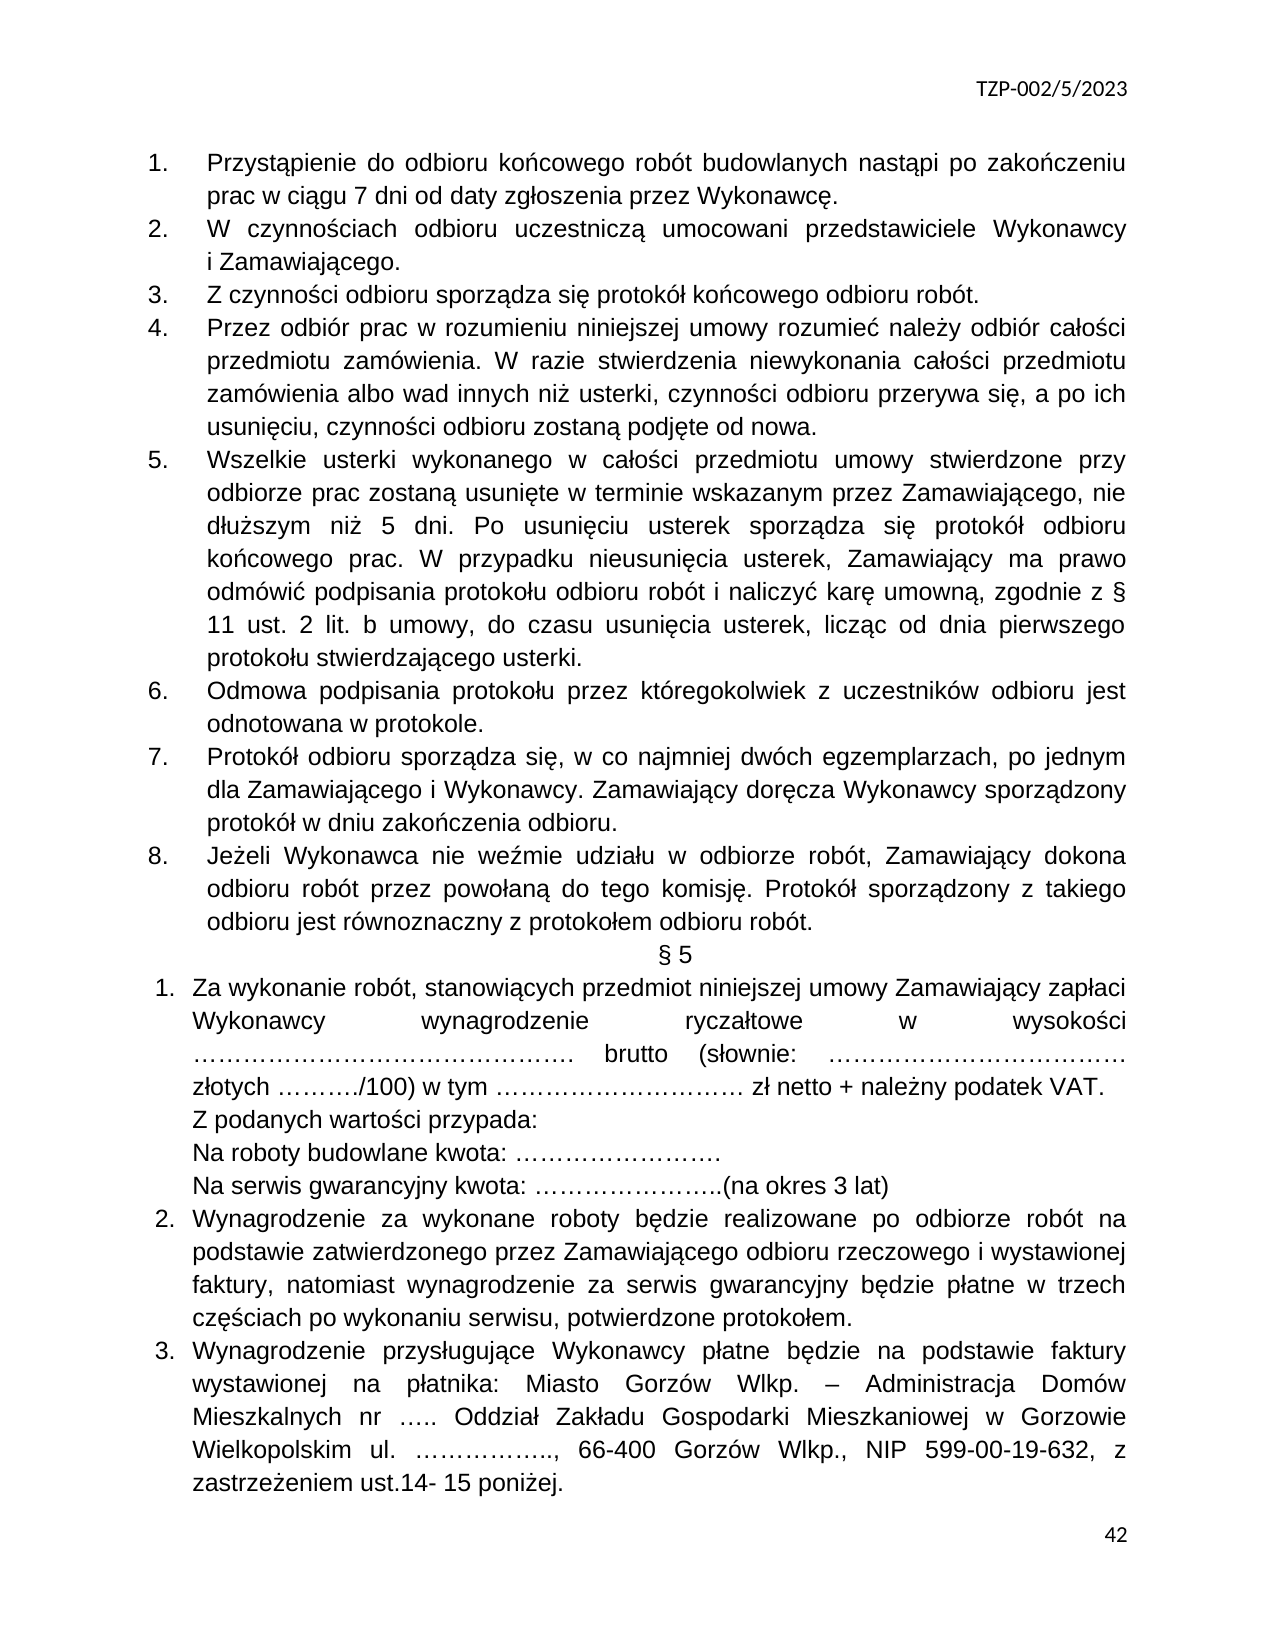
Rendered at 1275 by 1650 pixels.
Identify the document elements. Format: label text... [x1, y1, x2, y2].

list § 5 [223, 940, 1127, 969]
list W czynnościach odbioru uczestniczą umocowani przedstawiciele Wykonawcy i Zamawiającego. [148, 214, 1127, 275]
list Protokół odbioru sporządza się, w co najmniej dwóch egzemplarzach, po jednym dla Zamawiającego i Wykonawcy. Zamawiający doręcza Wykonawcy sporządzony protokół w dniu zakończenia odbioru. [148, 742, 1127, 837]
list Wynagrodzenie za wykonane roboty będzie realizowane po odbiorze robót na podstawie zatwierdzonego przez Zamawiającego odbioru rzeczowego i wystawionej faktury, natomiast wynagrodzenie za serwis gwarancyjny będzie płatne w trzech częściach po wykonaniu serwisu, potwierdzone protokołem. [154, 1204, 1127, 1332]
list Z czynności odbioru sporządza się protokół końcowego odbioru robót. [148, 280, 1127, 308]
list Za wykonanie robót, stanowiących przedmiot niniejszej umowy Zamawiający zapłaci Wykonawcy wynagrodzenie ryczałtowe w wysokości ………………………………………. brutto (słownie: ……………………………… złotych ………./100) w tym ………………………… zł netto + należny podatek VAT. [154, 973, 1127, 1101]
list Z podanych wartości przypada: [192, 1105, 1127, 1134]
list Na serwis gwarancyjny kwota: …………………..(na okres 3 lat) [192, 1171, 1127, 1200]
list Przez odbiór prac w rozumieniu niniejszej umowy rozumieć należy odbiór całości przedmiotu zamówienia. W razie stwierdzenia niewykonania całości przedmiotu zamówienia albo wad innych niż usterki, czynności odbioru przerywa się, a po ich usunięciu, czynności odbioru zostaną podjęte od nowa. [148, 313, 1127, 441]
list Na roboty budowlane kwota: ……………………. [192, 1138, 1127, 1167]
list Przystąpienie do odbioru końcowego robót budowlanych nastąpi po zakończeniu prac w ciągu 7 dni od daty zgłoszenia przez Wykonawcę. [148, 148, 1127, 209]
list Jeżeli Wykonawca nie weźmie udziału w odbiorze robót, Zamawiający dokona odbioru robót przez powołaną do tego komisję. Protokół sporządzony z takiego odbioru jest równoznaczny z protokołem odbioru robót. [148, 841, 1127, 936]
list Wynagrodzenie przysługujące Wykonawcy płatne będzie na podstawie faktury wystawionej na płatnika: Miasto Gorzów Wlkp. – Administracja Domów Mieszkalnych nr ….. Oddział Zakładu Gospodarki Mieszkaniowej w Gorzowie Wielkopolskim ul. …………….., 66-400 Gorzów Wlkp., NIP 599-00-19-632, z zastrzeżeniem ust.14- 15 poniżej. [154, 1336, 1127, 1497]
list Wszelkie usterki wykonanego w całości przedmiotu umowy stwierdzone przy odbiorze prac zostaną usunięte w terminie wskazanym przez Zamawiającego, nie dłuższym niż 5 dni. Po usunięciu usterek sporządza się protokół odbioru końcowego prac. W przypadku nieusunięcia usterek, Zamawiający ma prawo odmówić podpisania protokołu odbioru robót i naliczyć karę umowną, zgodnie z § 11 ust. 2 lit. b umowy, do czasu usunięcia usterek, licząc od dnia pierwszego protokołu stwierdzającego usterki. [148, 445, 1127, 672]
list Odmowa podpisania protokołu przez któregokolwiek z uczestników odbioru jest odnotowana w protokole. [148, 676, 1127, 738]
